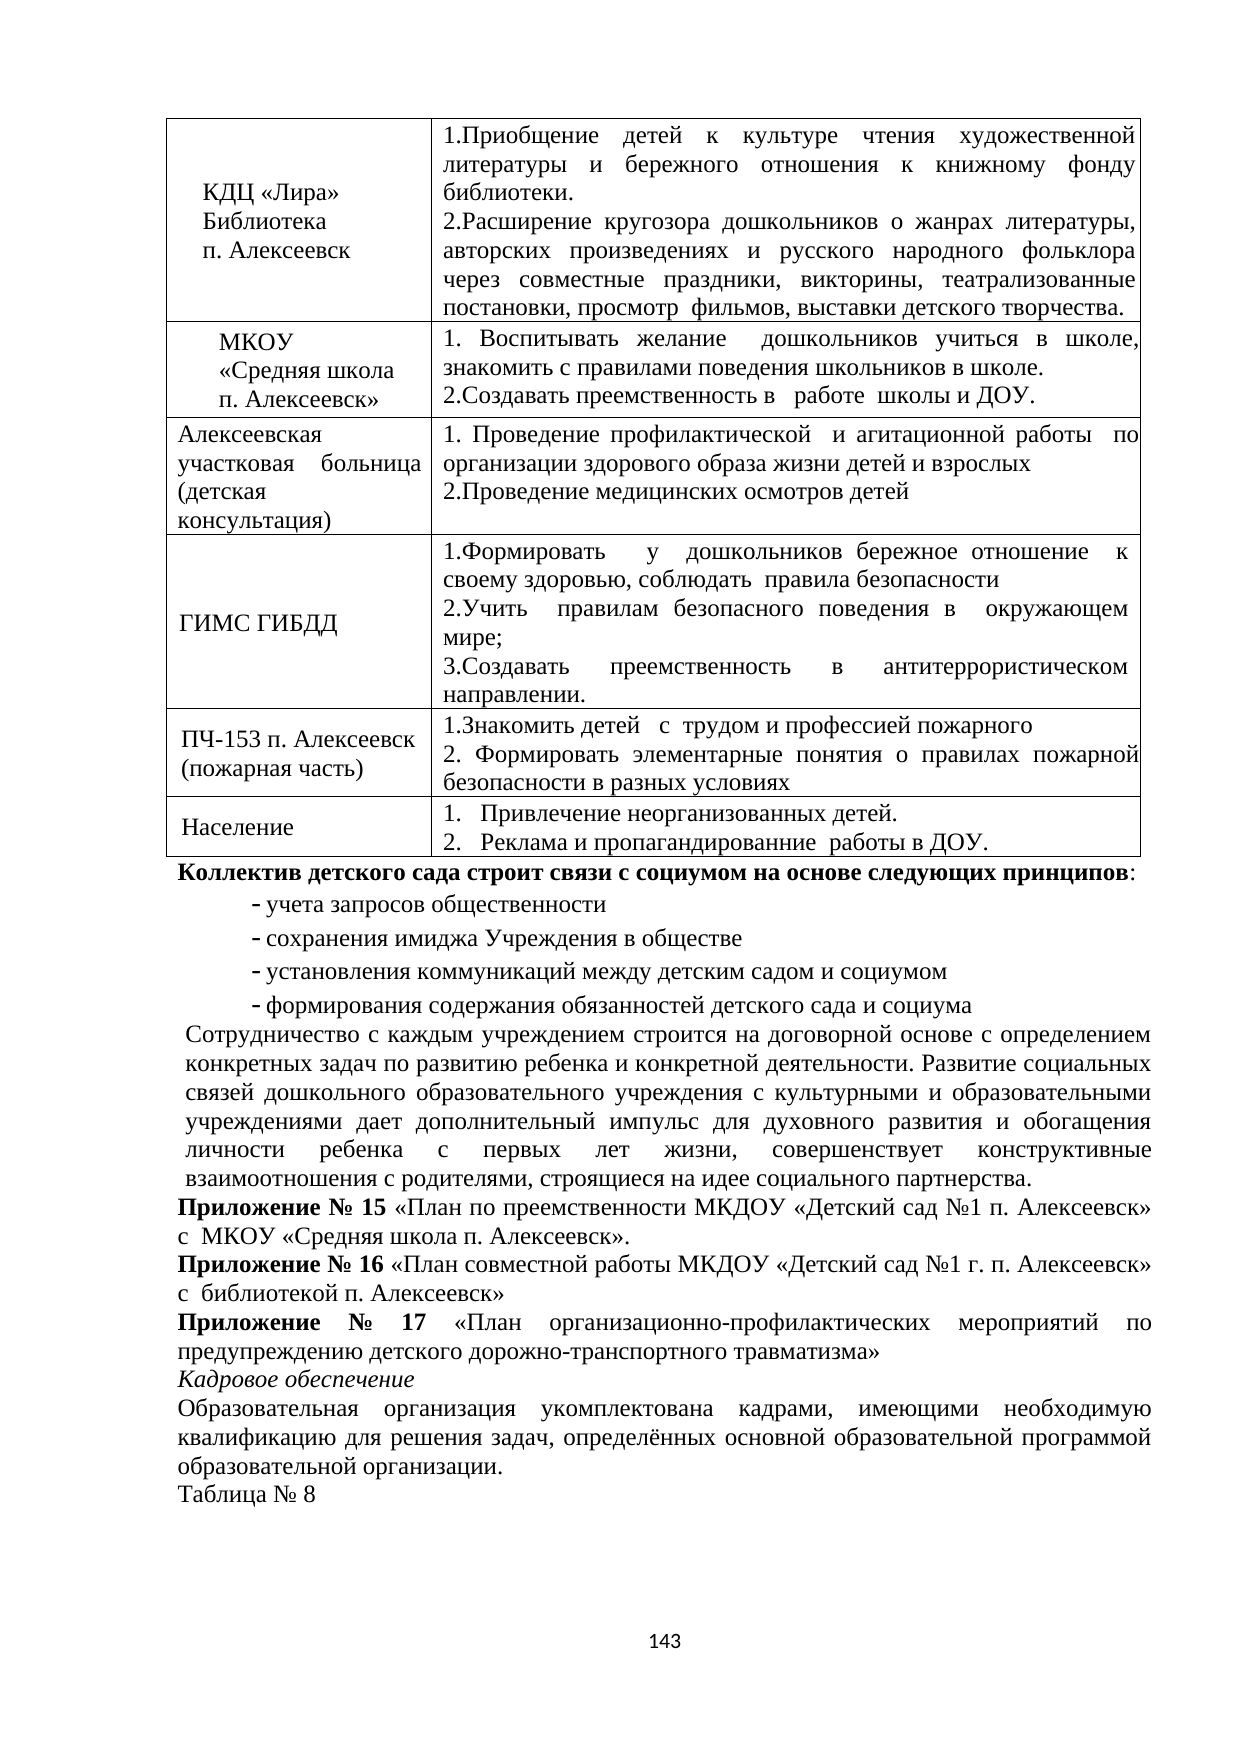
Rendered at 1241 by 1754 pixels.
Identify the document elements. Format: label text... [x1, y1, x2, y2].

text Коллектив детского сада строит связи с социумом на основе следующих принципов: [177, 857, 1152, 885]
text Таблица № 8 [177, 1479, 1152, 1508]
text Образовательная организация укомплектована кадрами, имеющими необходимую квалификацию для решения задач, определённых основной образовательной программой образовательной организации. [177, 1393, 1152, 1479]
text Сотрудничество с каждым учреждением строится на договорной основе с определением конкретных задач по развитию ребенка и конкретной деятельности. Развитие социальных связей дошкольного образовательного учреждения с культурными и образовательными учреждениями дает дополнительный импульс для духовного развития и обогащения личности ребенка с первых лет жизни, совершенствует конструктивные взаимоотношения с родителями, строящиеся на идее социального партнерства. [185, 1019, 1152, 1192]
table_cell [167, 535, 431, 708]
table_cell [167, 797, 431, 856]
text Приложение № 16 «План совместной работы МКДОУ «Детский сад №1 г. п. Алексеевск» с библиотекой п. Алексеевск» [177, 1249, 1152, 1307]
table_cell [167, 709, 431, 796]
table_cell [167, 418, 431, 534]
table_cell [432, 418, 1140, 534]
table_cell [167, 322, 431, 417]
text Кадровое обеспечение [177, 1364, 1152, 1393]
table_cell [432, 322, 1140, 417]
text Приложение № 17 «План организационно-профилактических мероприятий по предупреждению детского дорожно-транспортного травматизма» [177, 1307, 1152, 1364]
text Приложение № 15 «План по преемственности МКДОУ «Детский сад №1 п. Алексеевск» с МКОУ «Средняя школа п. Алексеевск». [177, 1192, 1152, 1249]
list учета запросов общественности [185, 885, 1152, 919]
list формирования содержания обязанностей детского сада и социума [185, 986, 1152, 1019]
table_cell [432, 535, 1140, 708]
list сохранения имиджа Учреждения в обществе [185, 919, 1152, 952]
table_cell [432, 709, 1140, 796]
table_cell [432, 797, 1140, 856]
list установления коммуникаций между детским садом и социумом [185, 952, 1152, 986]
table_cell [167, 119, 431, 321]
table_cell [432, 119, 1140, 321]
